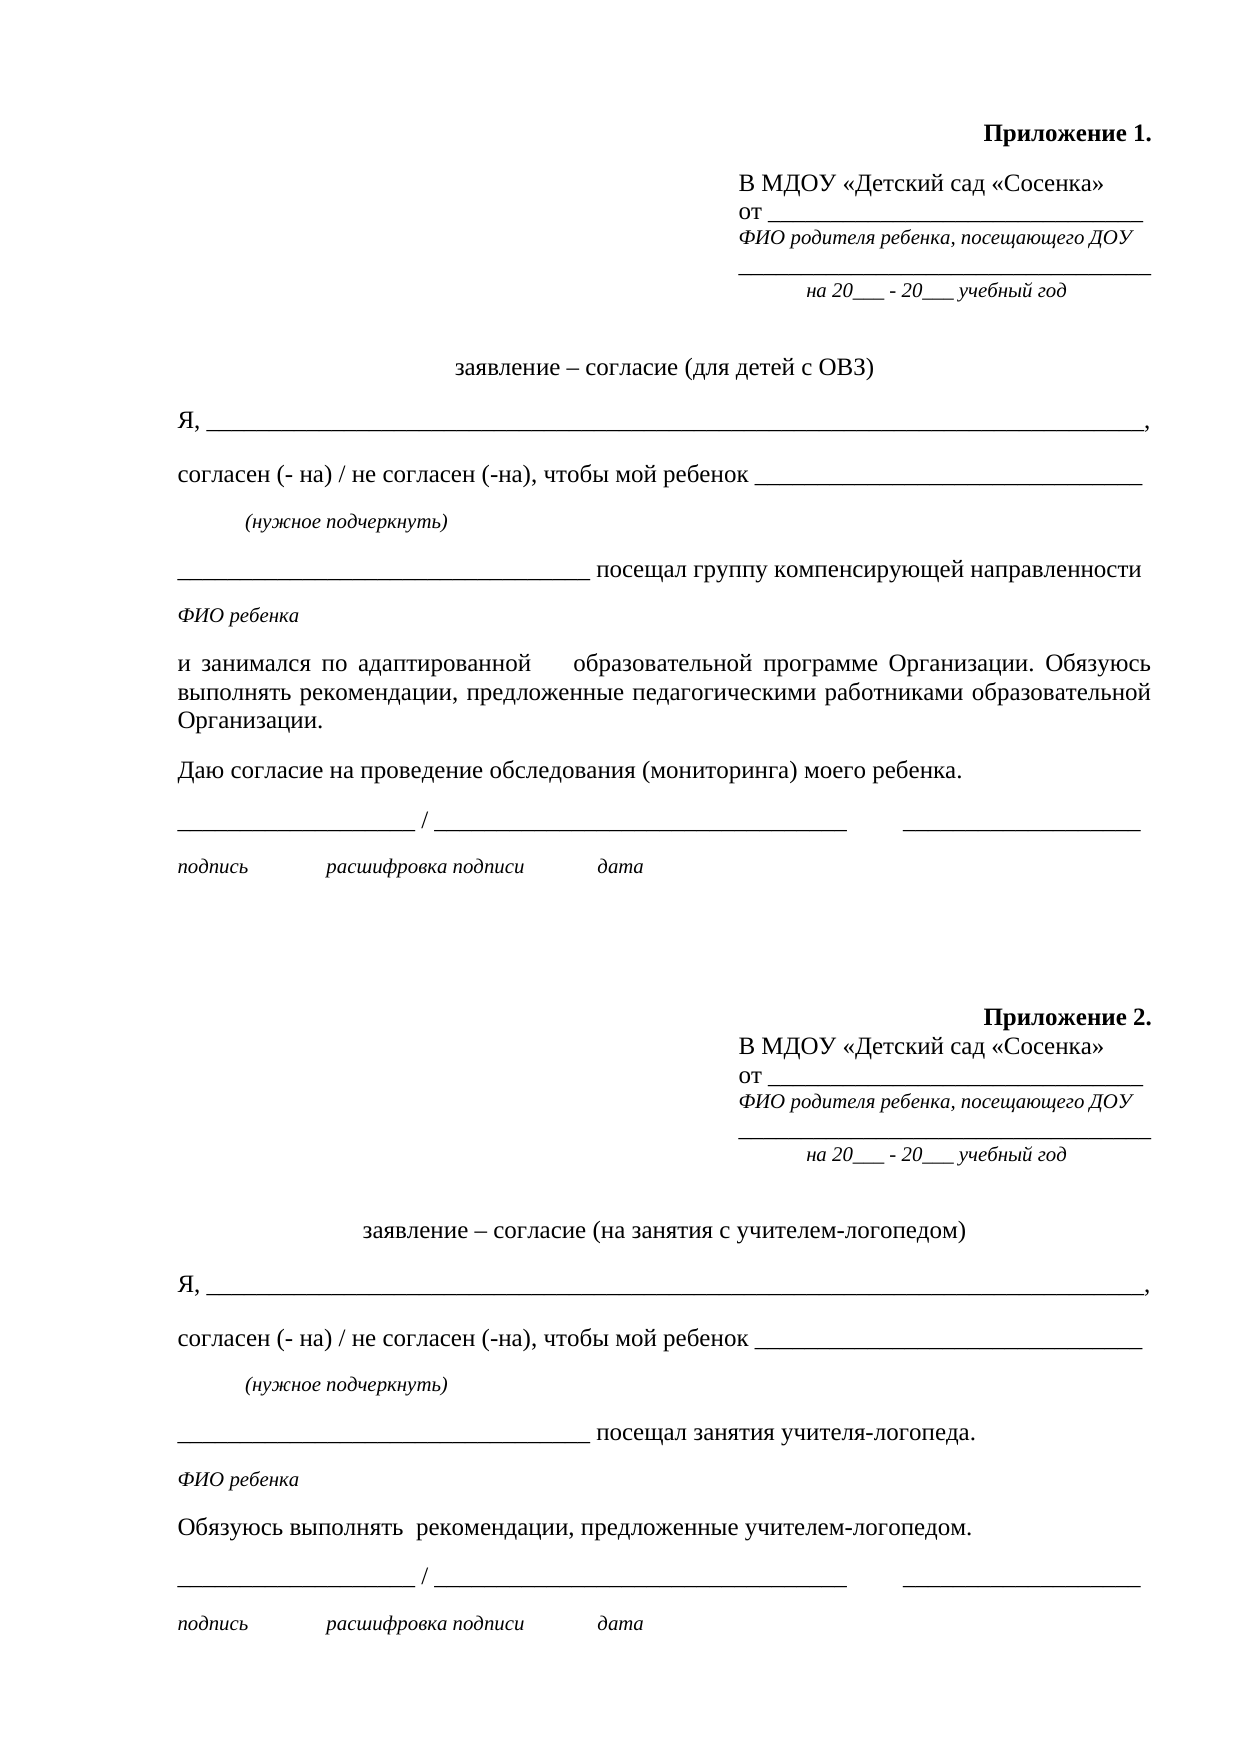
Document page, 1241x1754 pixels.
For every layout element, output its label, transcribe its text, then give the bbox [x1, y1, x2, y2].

text _________________________________ [738, 249, 1152, 278]
text В МДОУ «Детский сад «Сосенка» [738, 1031, 1152, 1060]
text Я, ___________________________________________________________________________, [177, 405, 1152, 434]
text на 20___ - 20___ учебный год [738, 1142, 1152, 1166]
text заявление – согласие (на занятия с учителем-логопедом) [177, 1215, 1152, 1244]
text заявление – согласие (для детей с ОВЗ) [177, 352, 1152, 380]
text Приложение 1. [856, 118, 1152, 147]
text ___________________ / _________________________________ ___________________ [177, 1561, 1152, 1590]
text Приложение 2. [856, 1002, 1152, 1031]
text ___________________ / _________________________________ ___________________ [177, 805, 1152, 833]
text подпись расшифровка подписи дата [177, 854, 1152, 878]
text (нужное подчеркнуть) [177, 1372, 1152, 1396]
text (нужное подчеркнуть) [177, 509, 1152, 533]
text Я, ___________________________________________________________________________, [177, 1269, 1152, 1298]
text ФИО родителя ребенка, посещающего ДОУ [738, 225, 1152, 249]
text на 20___ - 20___ учебный год [738, 278, 1152, 302]
text ФИО родителя ребенка, посещающего ДОУ [738, 1089, 1152, 1113]
text Даю согласие на проведение обследования (мониторинга) моего ребенка. [177, 755, 1152, 784]
text _________________________________ посещал занятия учителя-логопеда. [177, 1417, 1152, 1446]
text _________________________________ посещал группу компенсирующей направленности [177, 554, 1152, 582]
text _________________________________ [738, 1113, 1152, 1142]
text ФИО ребенка [177, 603, 1152, 627]
text Обязуюсь выполнять рекомендации, предложенные учителем-логопедом. [177, 1512, 1152, 1540]
text В МДОУ «Детский сад «Сосенка» [738, 168, 1152, 196]
text подпись расшифровка подписи дата [177, 1611, 1152, 1635]
text согласен (- на) / не согласен (-на), чтобы мой ребенок _______________________________ [177, 1323, 1152, 1351]
text ФИО ребенка [177, 1467, 1152, 1491]
text от ______________________________ [738, 196, 1152, 225]
text и занимался по адаптированной образовательной программе Организации. Обязуюсь выполнять рекомендации, предложенные педагогическими работниками образовательной Организации. [177, 648, 1152, 734]
text от ______________________________ [738, 1060, 1152, 1089]
text согласен (- на) / не согласен (-на), чтобы мой ребенок _______________________________ [177, 459, 1152, 488]
